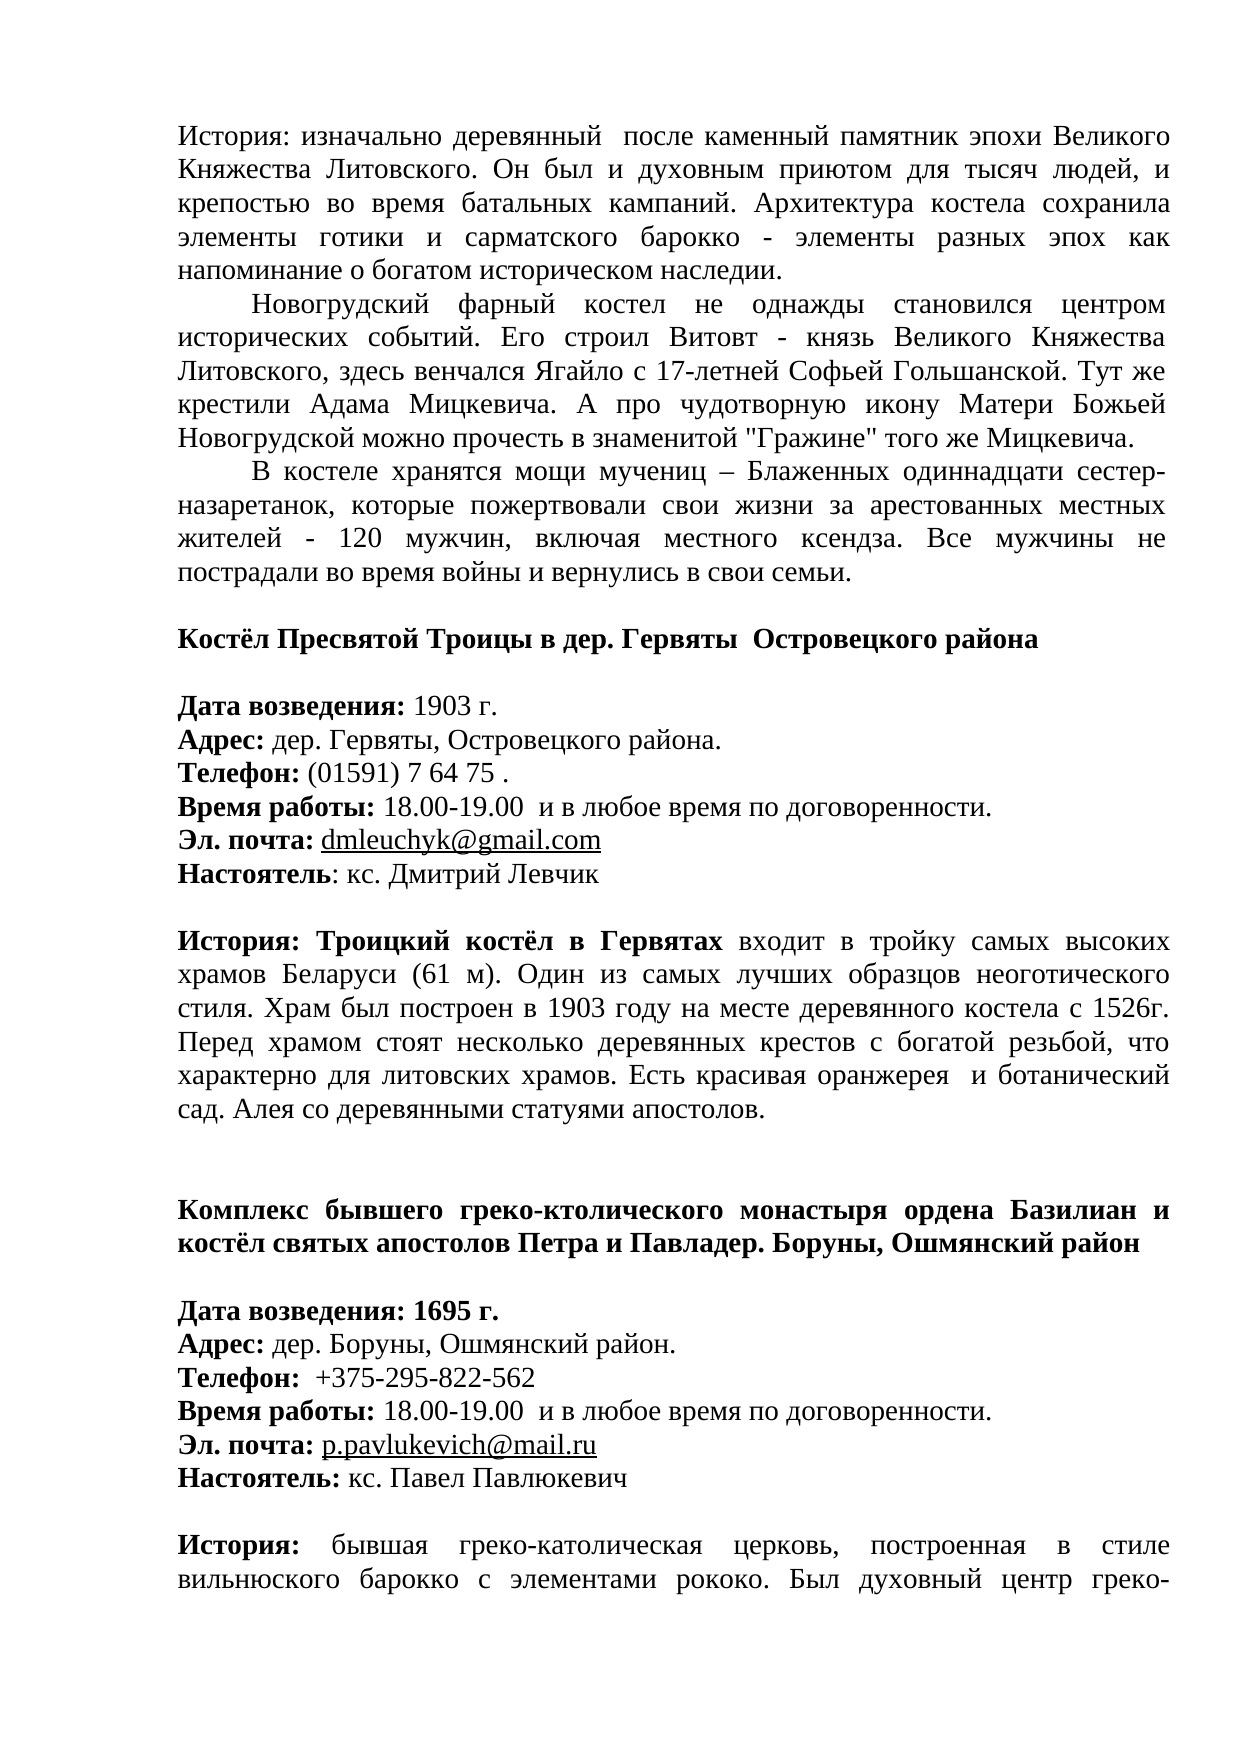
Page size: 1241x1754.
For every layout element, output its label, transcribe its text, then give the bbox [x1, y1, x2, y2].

text Адрес: дер. Боруны, Ошмянский район. [177, 1326, 1171, 1360]
text Костёл Пресвятой Троицы в дер. Гервяты Островецкого района [177, 621, 1171, 655]
text Адрес: дер. Гервяты, Островецкого района. [177, 722, 1171, 755]
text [177, 1527, 1171, 1594]
text Комплекс бывшего греко-ктолического монастыря ордена Базилиан и костёл святых апостолов Петра и Павладер. Боруны, Ошмянский район [177, 1192, 1171, 1259]
text Настоятель: кс. Павел Павлюкевич [177, 1460, 1171, 1494]
text История: Троицкий костёл в Гервятах входит в тройку самых высоких храмов Беларуси (61 м). Один из самых лучших образцов неоготического стиля. Храм был построен в 1903 году на месте деревянного костела с 1526г. Перед храмом стоят несколько деревянных крестов с богатой резьбой, что характерно для литовских храмов. Есть красивая оранжерея и ботанический сад. Алея со деревянными статуями апостолов. [177, 923, 1171, 1124]
text В костеле хранятся мощи мучениц – Блаженных одиннадцати сестер-назаретанок, которые пожертвовали свои жизни за арестованных местных жителей - 120 мужчин, включая местного ксендза. Все мужчины не пострадали во время войны и вернулись в свои семьи. [177, 453, 1166, 588]
text История: изначально деревянный после каменный памятник эпохи Великого Княжества Литовского. Он был и духовным приютом для тысяч людей, и крепостью во время батальных кампаний. Архитектура костела сохранила элементы готики и сарматского барокко - элементы разных эпох как напоминание о богатом историческом наследии. [177, 118, 1171, 286]
text Новогрудский фарный костел не однажды становился центром исторических событий. Его строил Витовт - князь Великого Княжества Литовского, здесь венчался Ягайло с 17-летней Софьей Гольшанской. Тут же крестили Адама Мицкевича. А про чудотворную икону Матери Божьей Новогрудской можно прочесть в знаменитой "Гражине" того же Мицкевича. [177, 286, 1166, 453]
text Настоятель: кс. Дмитрий Левчик [177, 856, 1171, 889]
text Эл. почта: dmleuchyk@gmail.com [177, 822, 1171, 856]
text Время работы: 18.00-19.00 и в любое время по договоренности. [177, 1393, 1171, 1427]
text Телефон: (01591) 7 64 75 . [177, 755, 1171, 789]
text Эл. почта: p.pavlukevich@mail.ru [177, 1427, 1171, 1460]
text Телефон: +375-295-822-562 [177, 1360, 1171, 1393]
text Дата возведения: 1695 г. [177, 1293, 1171, 1326]
text Время работы: 18.00-19.00 и в любое время по договоренности. [177, 789, 1171, 822]
text Дата возведения: 1903 г. [177, 688, 1171, 722]
